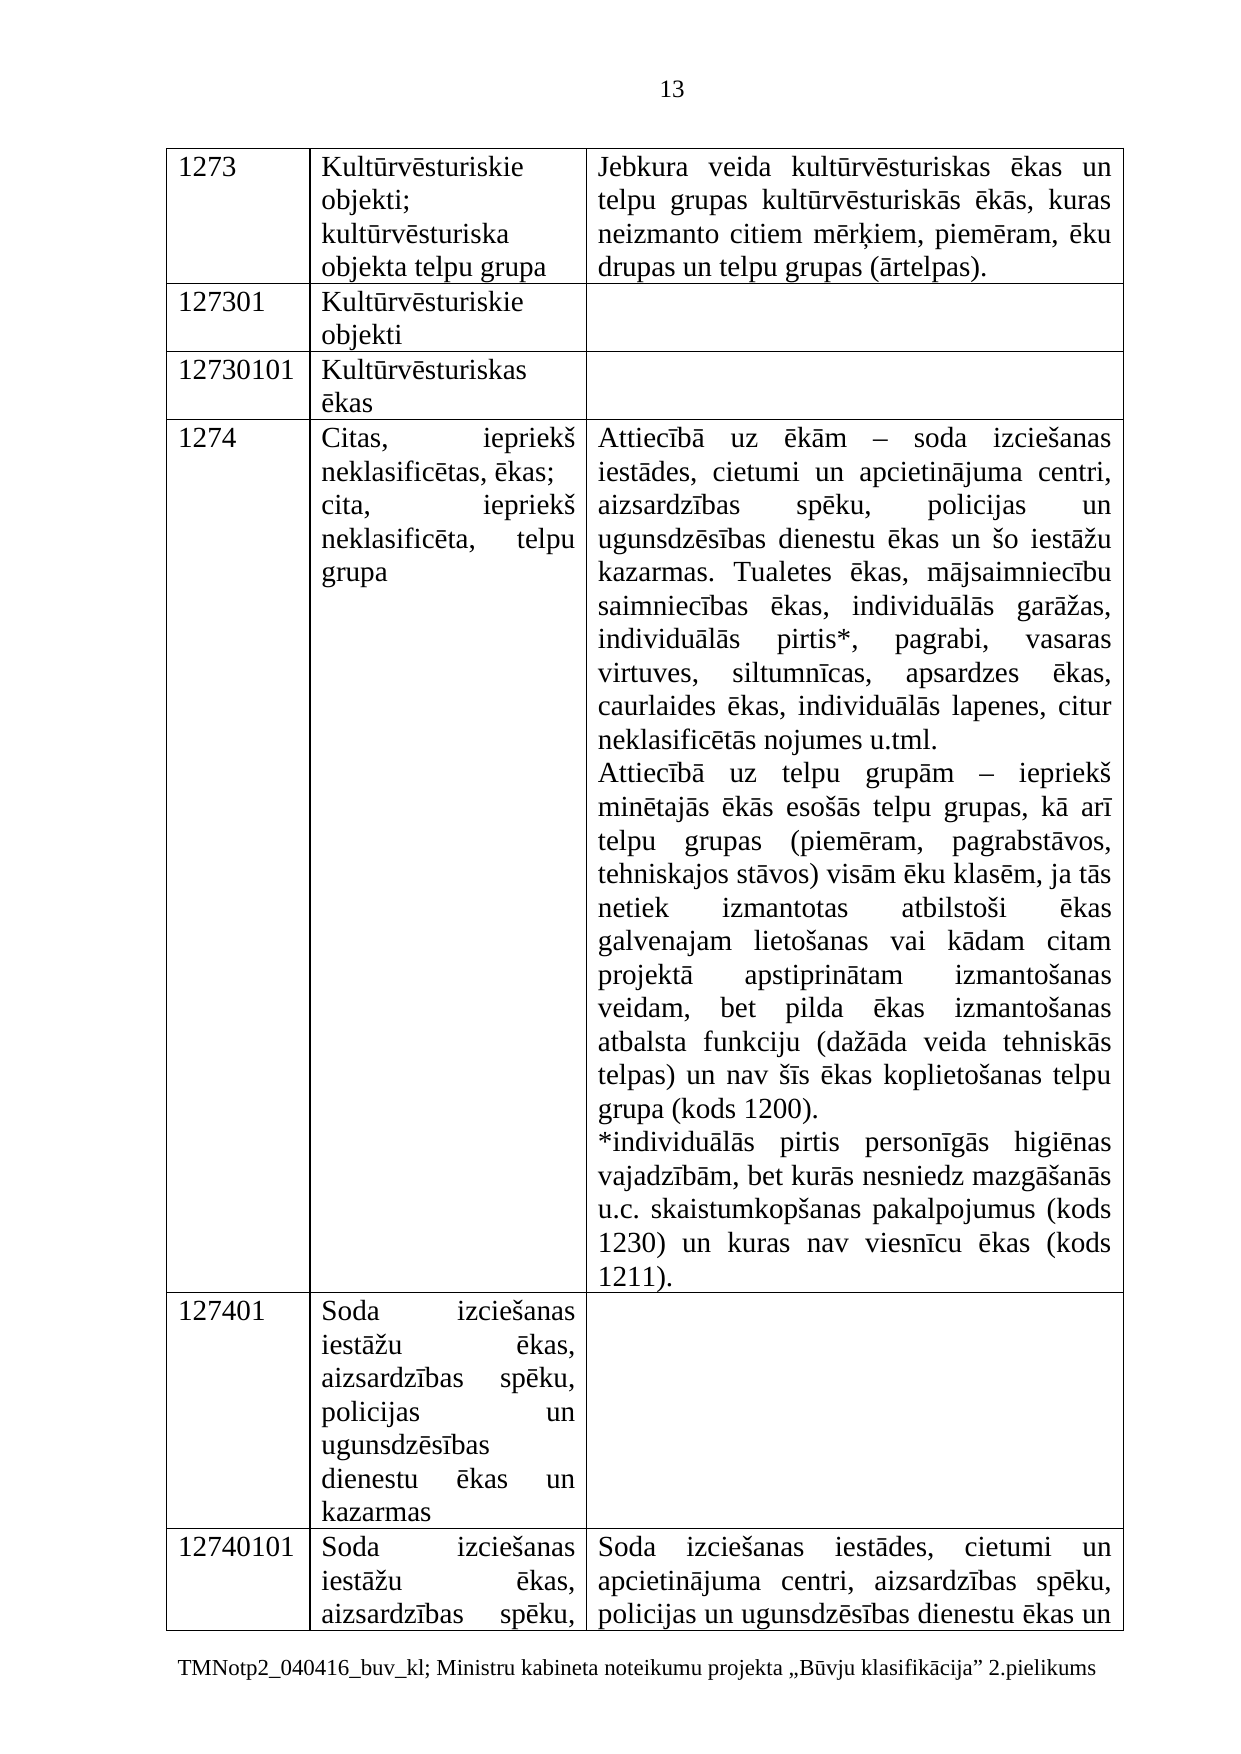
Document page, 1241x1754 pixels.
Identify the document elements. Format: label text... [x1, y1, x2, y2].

table_cell 127301 [167, 284, 309, 351]
table_cell 127401 [167, 1293, 309, 1528]
table_cell Jebkura veida kultūrvēsturiskas ēkas un telpu grupas kultūrvēsturiskās ēkās, kuras neizmanto citiem mērķiem, piemēram, ēku drupas un telpu grupas (ārtelpas). [587, 149, 1123, 283]
table_cell [587, 1293, 1123, 1528]
table_cell 12740101 [167, 1529, 309, 1630]
table_cell Kultūrvēsturiskie objekti [311, 284, 586, 351]
table_cell [587, 352, 1123, 419]
table_cell Citas, iepriekš neklasificētas, ēkas; cita, iepriekš neklasificēta, telpu grupa [311, 420, 586, 1292]
table_cell [587, 284, 1123, 351]
table_cell Attiecībā uz ēkām – soda izciešanas iestādes, cietumi un apcietinājuma centri, aizsardzības spēku, policijas un ugunsdzēsības dienestu ēkas un šo iestāžu kazarmas. Tualetes ēkas, mājsaimniecību saimniecības ēkas, individuālās garāžas, individuālās pirtis*, pagrabi, vasaras virtuves, siltumnīcas, apsardzes ēkas, caurlaides ēkas, individuālās lapenes, citur neklasificētās nojumes u.tml. Attiecībā uz telpu grupām – iepriekš minētajās ēkās esošās telpu grupas, kā arī telpu grupas (piemēram, pagrabstāvos, tehniskajos stāvos) visām ēku klasēm, ja tās netiek izmantotas atbilstoši ēkas galvenajam lietošanas vai kādam citam projektā apstiprinātam izmantošanas veidam, bet pilda ēkas izmantošanas atbalsta funkciju (dažāda veida tehniskās telpas) un nav šīs ēkas koplietošanas telpu grupa (kods 1200). *individuālās pirtis personīgās higiēnas vajadzībām, bet kurās nesniedz mazgāšanās u.c. skaistumkopšanas pakalpojumus (kods 1230) un kuras nav viesnīcu ēkas (kods 1211). [587, 420, 1123, 1292]
table_cell Kultūrvēsturiskie objekti; kultūrvēsturiska objekta telpu grupa [311, 149, 586, 283]
table_cell Soda izciešanas iestāžu ēkas, aizsardzības spēku, policijas un ugunsdzēsības dienestu ēkas un kazarmas [311, 1293, 586, 1528]
table_cell Kultūrvēsturiskas ēkas [311, 352, 586, 419]
table_cell 12730101 [167, 352, 309, 419]
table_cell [311, 1529, 586, 1630]
table_cell 1274 [167, 420, 309, 1292]
table_cell 1273 [167, 149, 309, 283]
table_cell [587, 1529, 1123, 1630]
